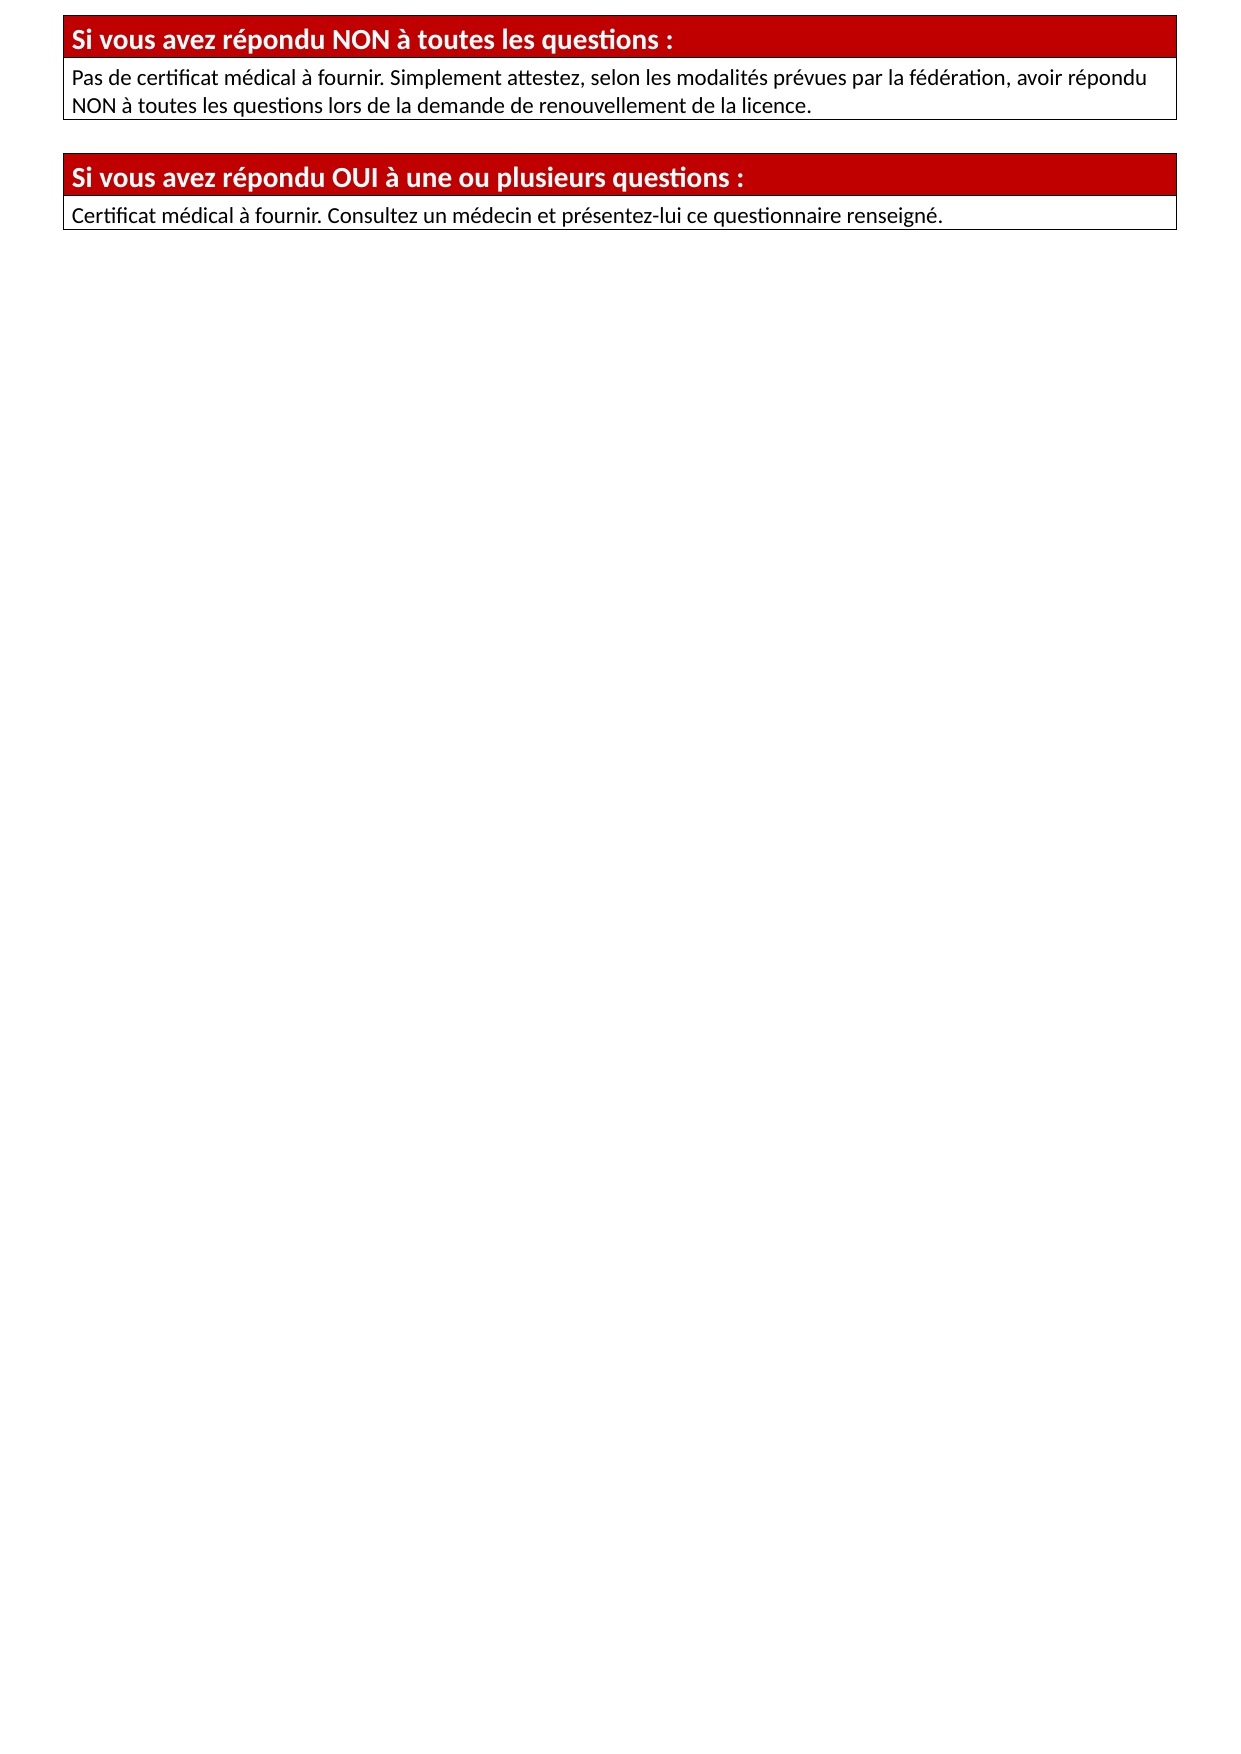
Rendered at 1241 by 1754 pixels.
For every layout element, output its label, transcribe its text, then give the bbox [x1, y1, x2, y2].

table_cell Pas de certificat médical à fournir. Simplement attestez, selon les modalités prévues par la fédération, avoir répondu NON à toutes les questions lors de la demande de renouvellement de la licence. [64, 58, 1176, 119]
table_header Si vous avez répondu OUI à une ou plusieurs questions : [64, 154, 1176, 195]
table_header Si vous avez répondu NON à toutes les questions : [64, 16, 1176, 57]
table_cell Certificat médical à fournir. Consultez un médecin et présentez-lui ce questionnaire renseigné. [64, 196, 1176, 229]
